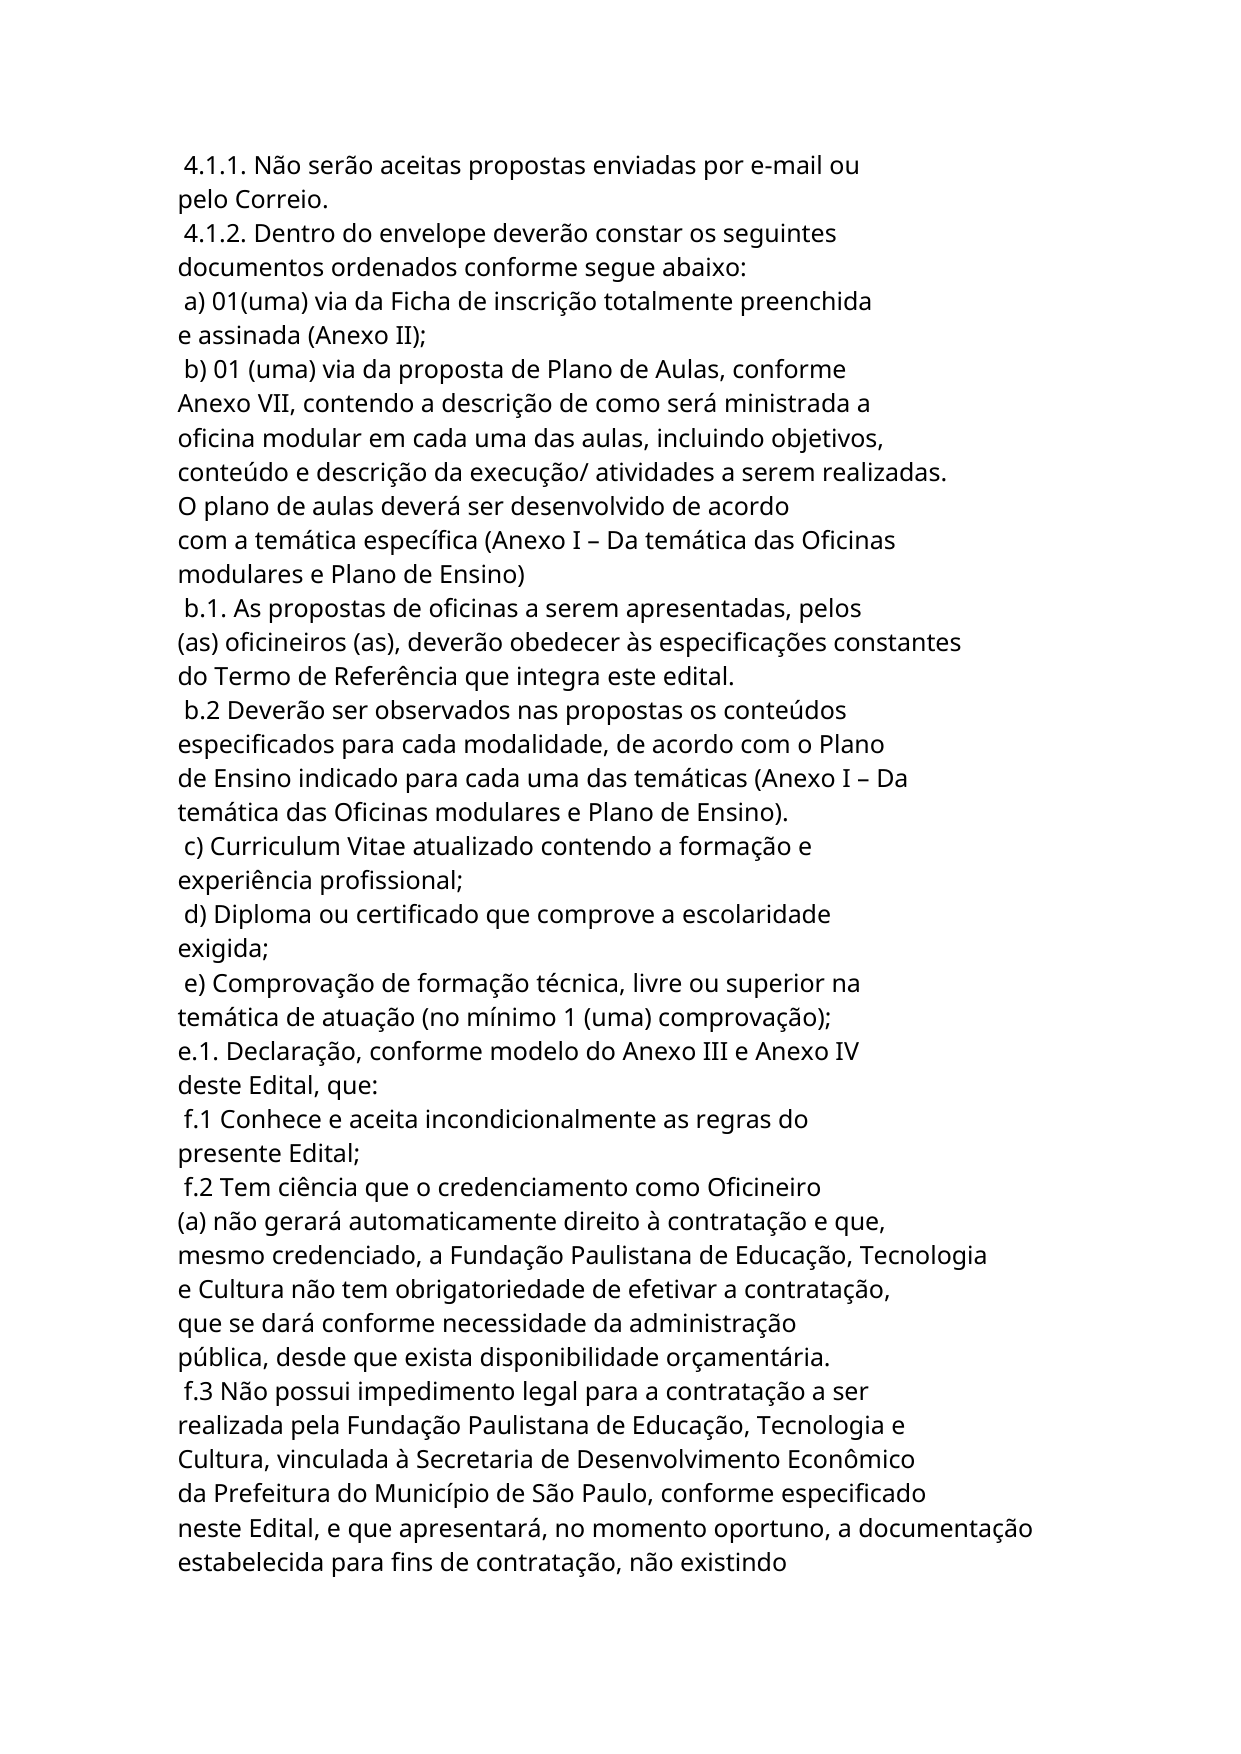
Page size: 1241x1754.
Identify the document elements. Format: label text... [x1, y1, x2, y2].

text c) Curriculum Vitae atualizado contendo a formação e [177, 829, 1063, 863]
text pública, desde que exista disponibilidade orçamentária. [177, 1340, 1063, 1374]
text e Cultura não tem obrigatoriedade de efetivar a contratação, [177, 1272, 1063, 1306]
text a) 01(uma) via da Ficha de inscrição totalmente preenchida [177, 284, 1063, 318]
text exigida; [177, 931, 1063, 965]
text deste Edital, que: [177, 1067, 1063, 1101]
text temática de atuação (no mínimo 1 (uma) comprovação); [177, 999, 1063, 1033]
text especificados para cada modalidade, de acordo com o Plano [177, 727, 1063, 761]
text conteúdo e descrição da execução/ atividades a serem realizadas. [177, 454, 1063, 488]
text (as) oficineiros (as), deverão obedecer às especificações constantes [177, 624, 1063, 659]
text neste Edital, e que apresentará, no momento oportuno, a documentação [177, 1510, 1063, 1544]
text experiência profissional; [177, 863, 1063, 897]
text 4.1.2. Dentro do envelope deverão constar os seguintes [177, 216, 1063, 250]
text estabelecida para fins de contratação, não existindo [177, 1544, 1063, 1578]
text presente Edital; [177, 1136, 1063, 1169]
text documentos ordenados conforme segue abaixo: [177, 250, 1063, 284]
text mesmo credenciado, a Fundação Paulistana de Educação, Tecnologia [177, 1238, 1063, 1272]
text do Termo de Referência que integra este edital. [177, 659, 1063, 693]
text f.1 Conhece e aceita incondicionalmente as regras do [177, 1101, 1063, 1136]
text modulares e Plano de Ensino) [177, 556, 1063, 591]
text b.1. As propostas de oficinas a serem apresentadas, pelos [177, 591, 1063, 624]
text d) Diploma ou certificado que comprove a escolaridade [177, 897, 1063, 931]
text realizada pela Fundação Paulistana de Educação, Tecnologia e [177, 1408, 1063, 1442]
text oficina modular em cada uma das aulas, incluindo objetivos, [177, 420, 1063, 454]
text b.2 Deverão ser observados nas propostas os conteúdos [177, 693, 1063, 727]
text f.2 Tem ciência que o credenciamento como Oficineiro [177, 1169, 1063, 1204]
text Anexo VII, contendo a descrição de como será ministrada a [177, 386, 1063, 420]
text e assinada (Anexo II); [177, 318, 1063, 352]
text de Ensino indicado para cada uma das temáticas (Anexo I – Da [177, 761, 1063, 795]
text e) Comprovação de formação técnica, livre ou superior na [177, 965, 1063, 999]
text que se dará conforme necessidade da administração [177, 1306, 1063, 1340]
text f.3 Não possui impedimento legal para a contratação a ser [177, 1374, 1063, 1408]
text da Prefeitura do Município de São Paulo, conforme especificado [177, 1476, 1063, 1510]
text temática das Oficinas modulares e Plano de Ensino). [177, 795, 1063, 829]
text com a temática específica (Anexo I – Da temática das Oficinas [177, 522, 1063, 556]
text Cultura, vinculada à Secretaria de Desenvolvimento Econômico [177, 1442, 1063, 1476]
text (a) não gerará automaticamente direito à contratação e que, [177, 1204, 1063, 1238]
text 4.1.1. Não serão aceitas propostas enviadas por e-mail ou [177, 148, 1063, 182]
text O plano de aulas deverá ser desenvolvido de acordo [177, 488, 1063, 522]
text e.1. Declaração, conforme modelo do Anexo III e Anexo IV [177, 1033, 1063, 1067]
text pelo Correio. [177, 182, 1063, 216]
text b) 01 (uma) via da proposta de Plano de Aulas, conforme [177, 352, 1063, 386]
